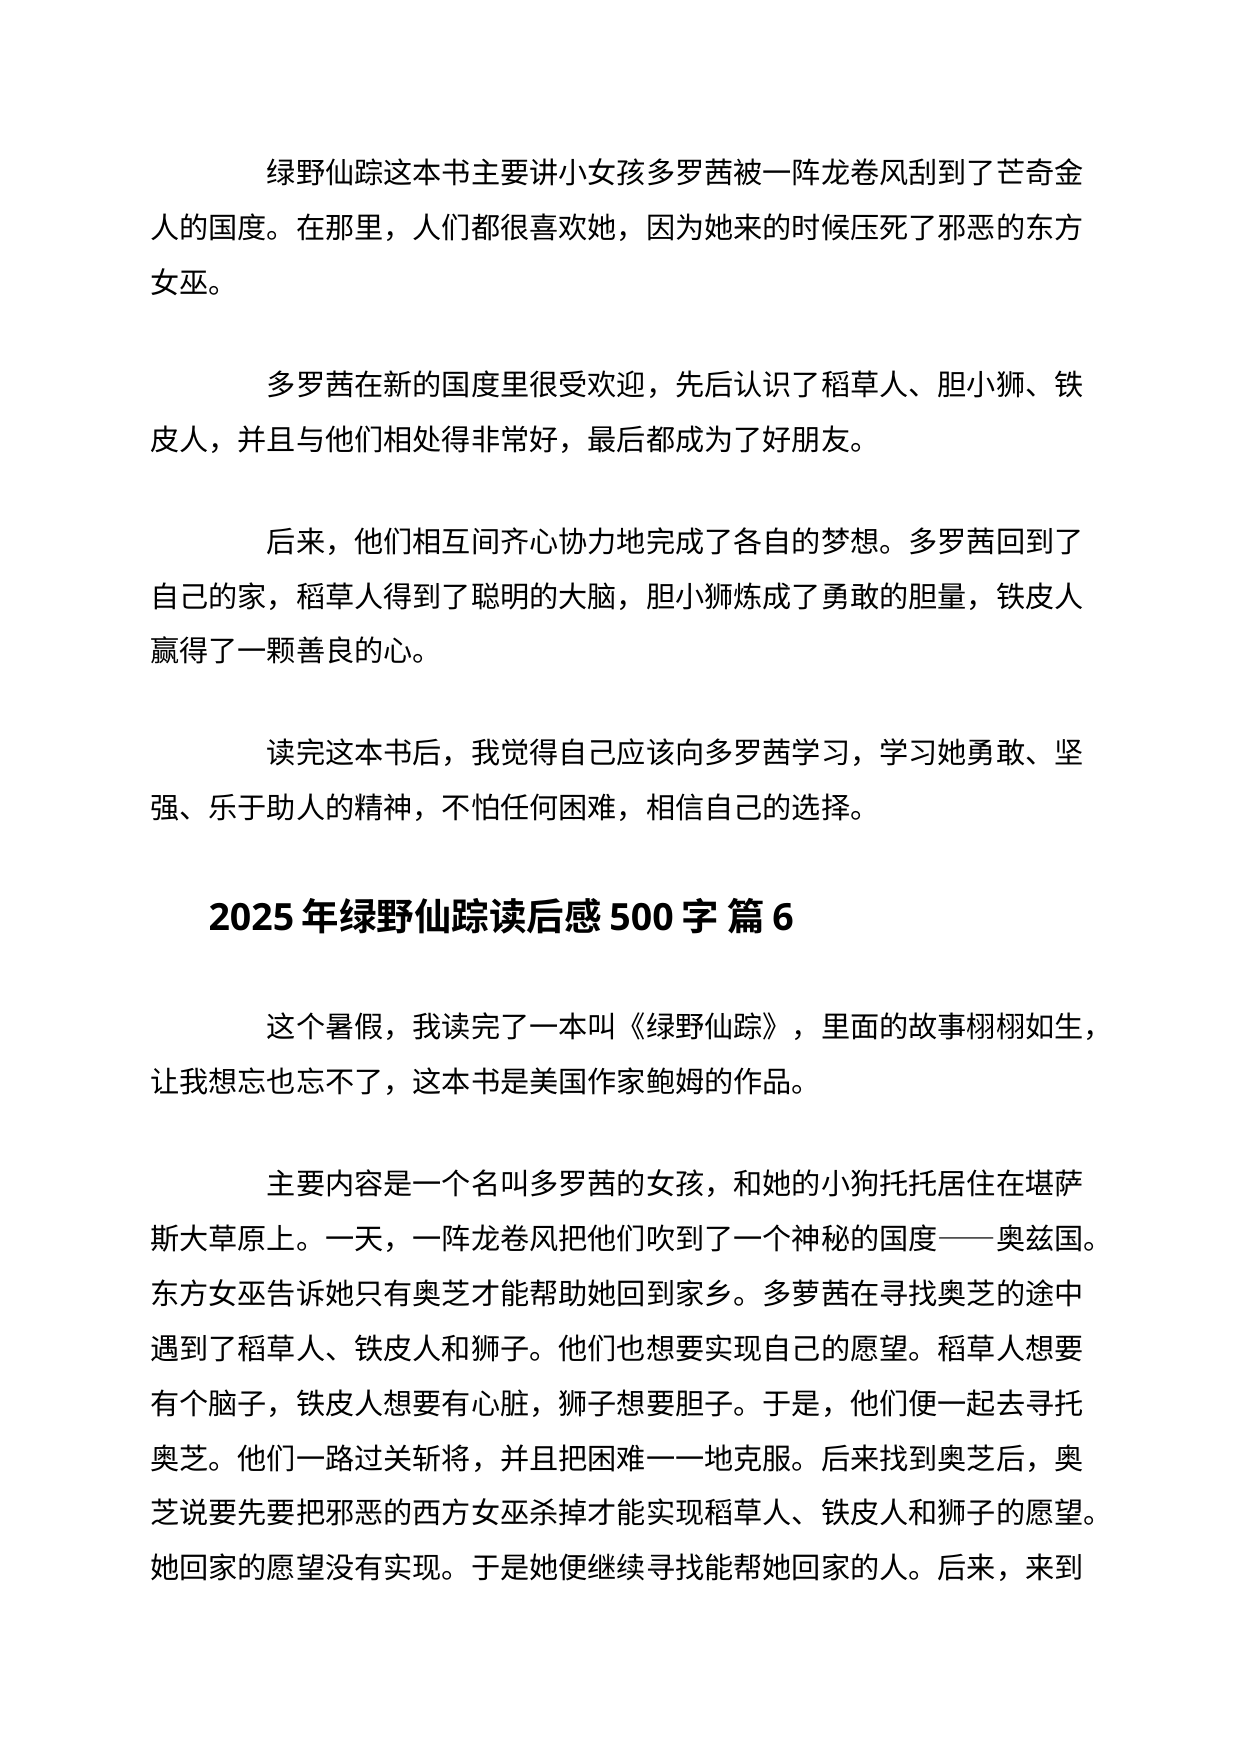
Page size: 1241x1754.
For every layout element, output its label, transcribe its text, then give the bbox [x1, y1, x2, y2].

text 这个暑假，我读完了一本叫《绿野仙踪》，里面的故事栩栩如生，让我想忘也忘不了，这本书是美国作家鲍姆的作品。 [150, 1004, 1090, 1101]
text 绿野仙踪这本书主要讲小女孩多罗茜被一阵龙卷风刮到了芒奇金人的国度。在那里，人们都很喜欢她，因为她来的时候压死了邪恶的东方女巫。 [150, 150, 1090, 302]
text 读完这本书后，我觉得自己应该向多罗茜学习，学习她勇敢、坚强、乐于助人的精神，不怕任何困难，相信自己的选择。 [150, 730, 1090, 827]
text 多罗茜在新的国度里很受欢迎，先后认识了稻草人、胆小狮、铁皮人，并且与他们相处得非常好，最后都成为了好朋友。 [150, 362, 1090, 459]
text 2025年绿野仙踪读后感500字 篇6 [150, 886, 1090, 941]
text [150, 1161, 1090, 1587]
text 后来，他们相互间齐心协力地完成了各自的梦想。多罗茜回到了自己的家，稻草人得到了聪明的大脑，胆小狮炼成了勇敢的胆量，铁皮人赢得了一颗善良的心。 [150, 518, 1090, 670]
